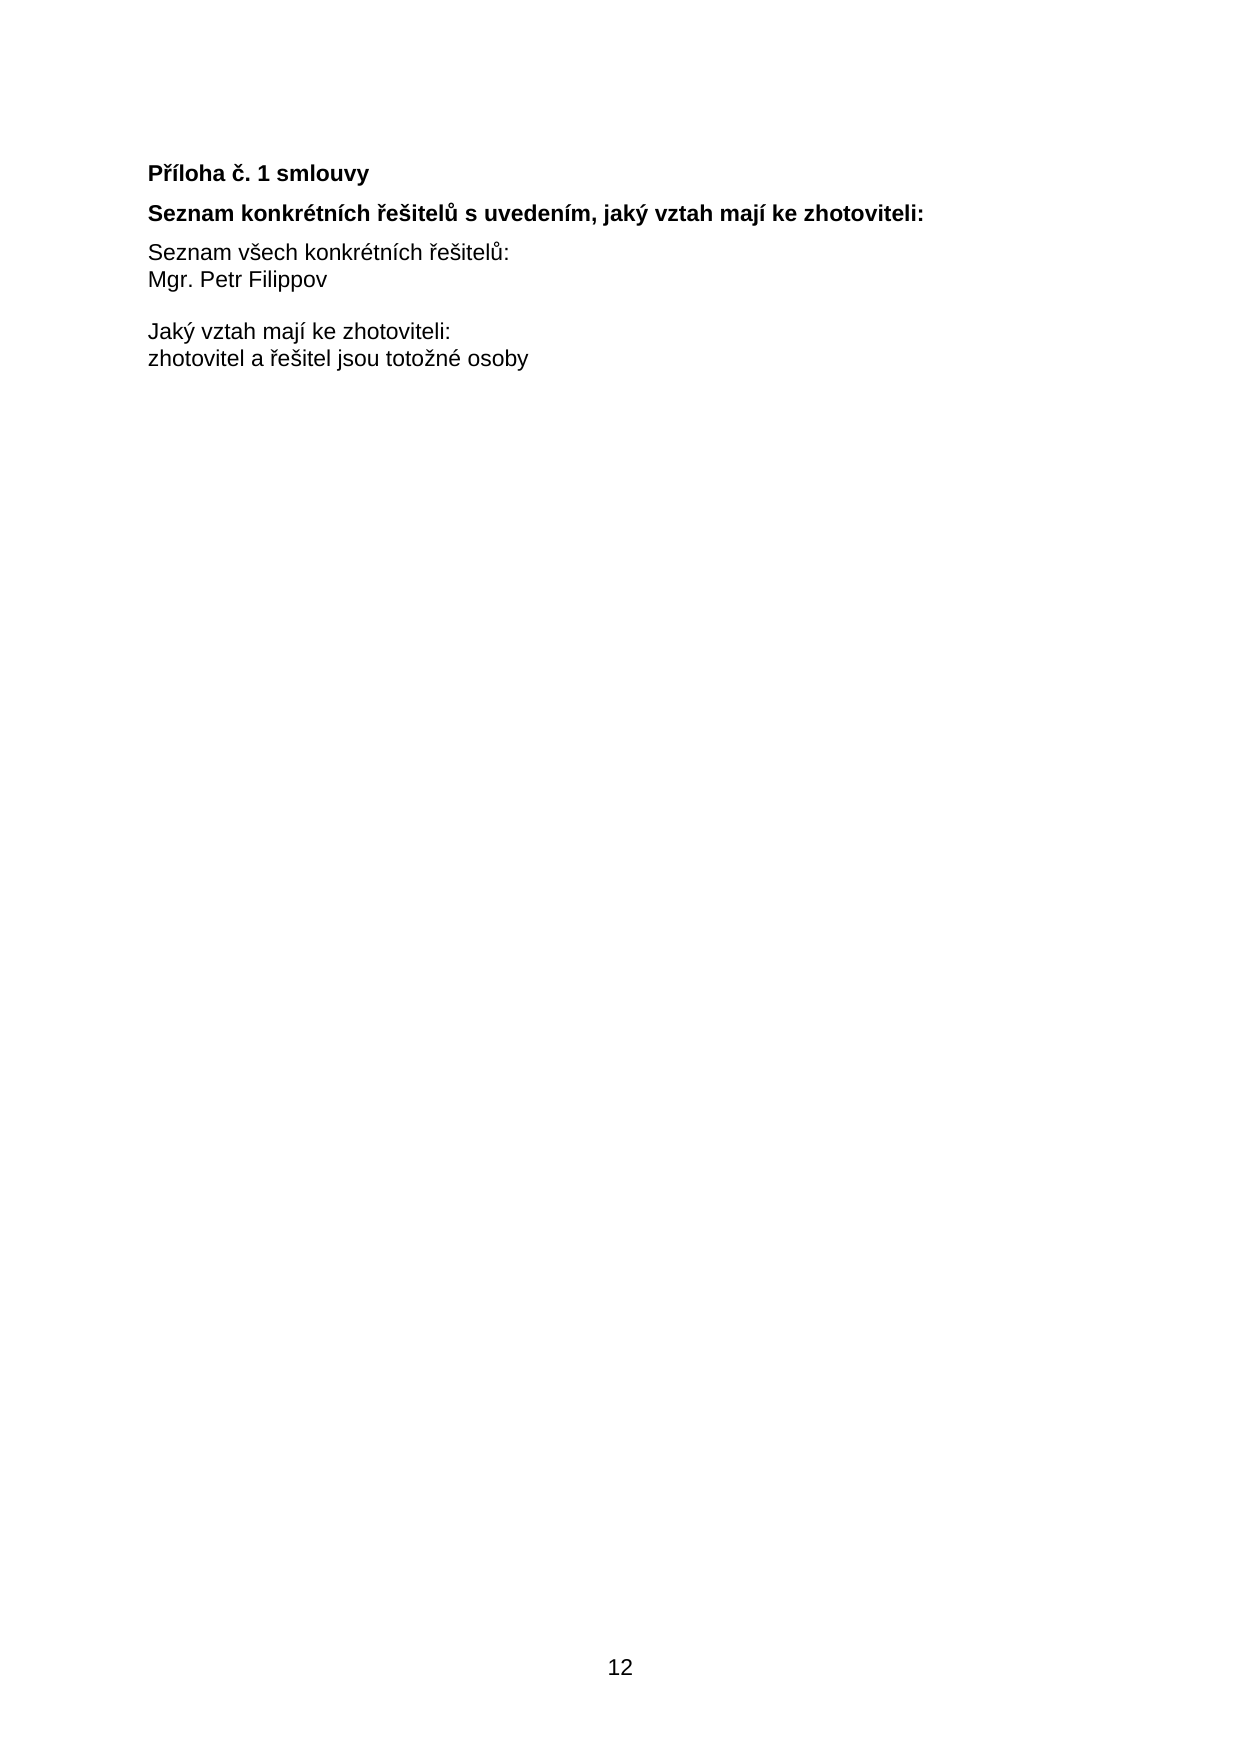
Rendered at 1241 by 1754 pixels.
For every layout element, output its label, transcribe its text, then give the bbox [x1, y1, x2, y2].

text Jaký vztah mají ke zhotoviteli: [148, 318, 1093, 345]
text Příloha č. 1 smlouvy [148, 160, 1093, 187]
text Seznam všech konkrétních řešitelů: [148, 239, 1093, 266]
text zhotovitel a řešitel jsou totožné osoby [148, 345, 1093, 371]
text Seznam konkrétních řešitelů s uvedením, jaký vztah mají ke zhotoviteli: [148, 200, 1093, 227]
text Mgr. Petr Filippov [148, 266, 1093, 292]
